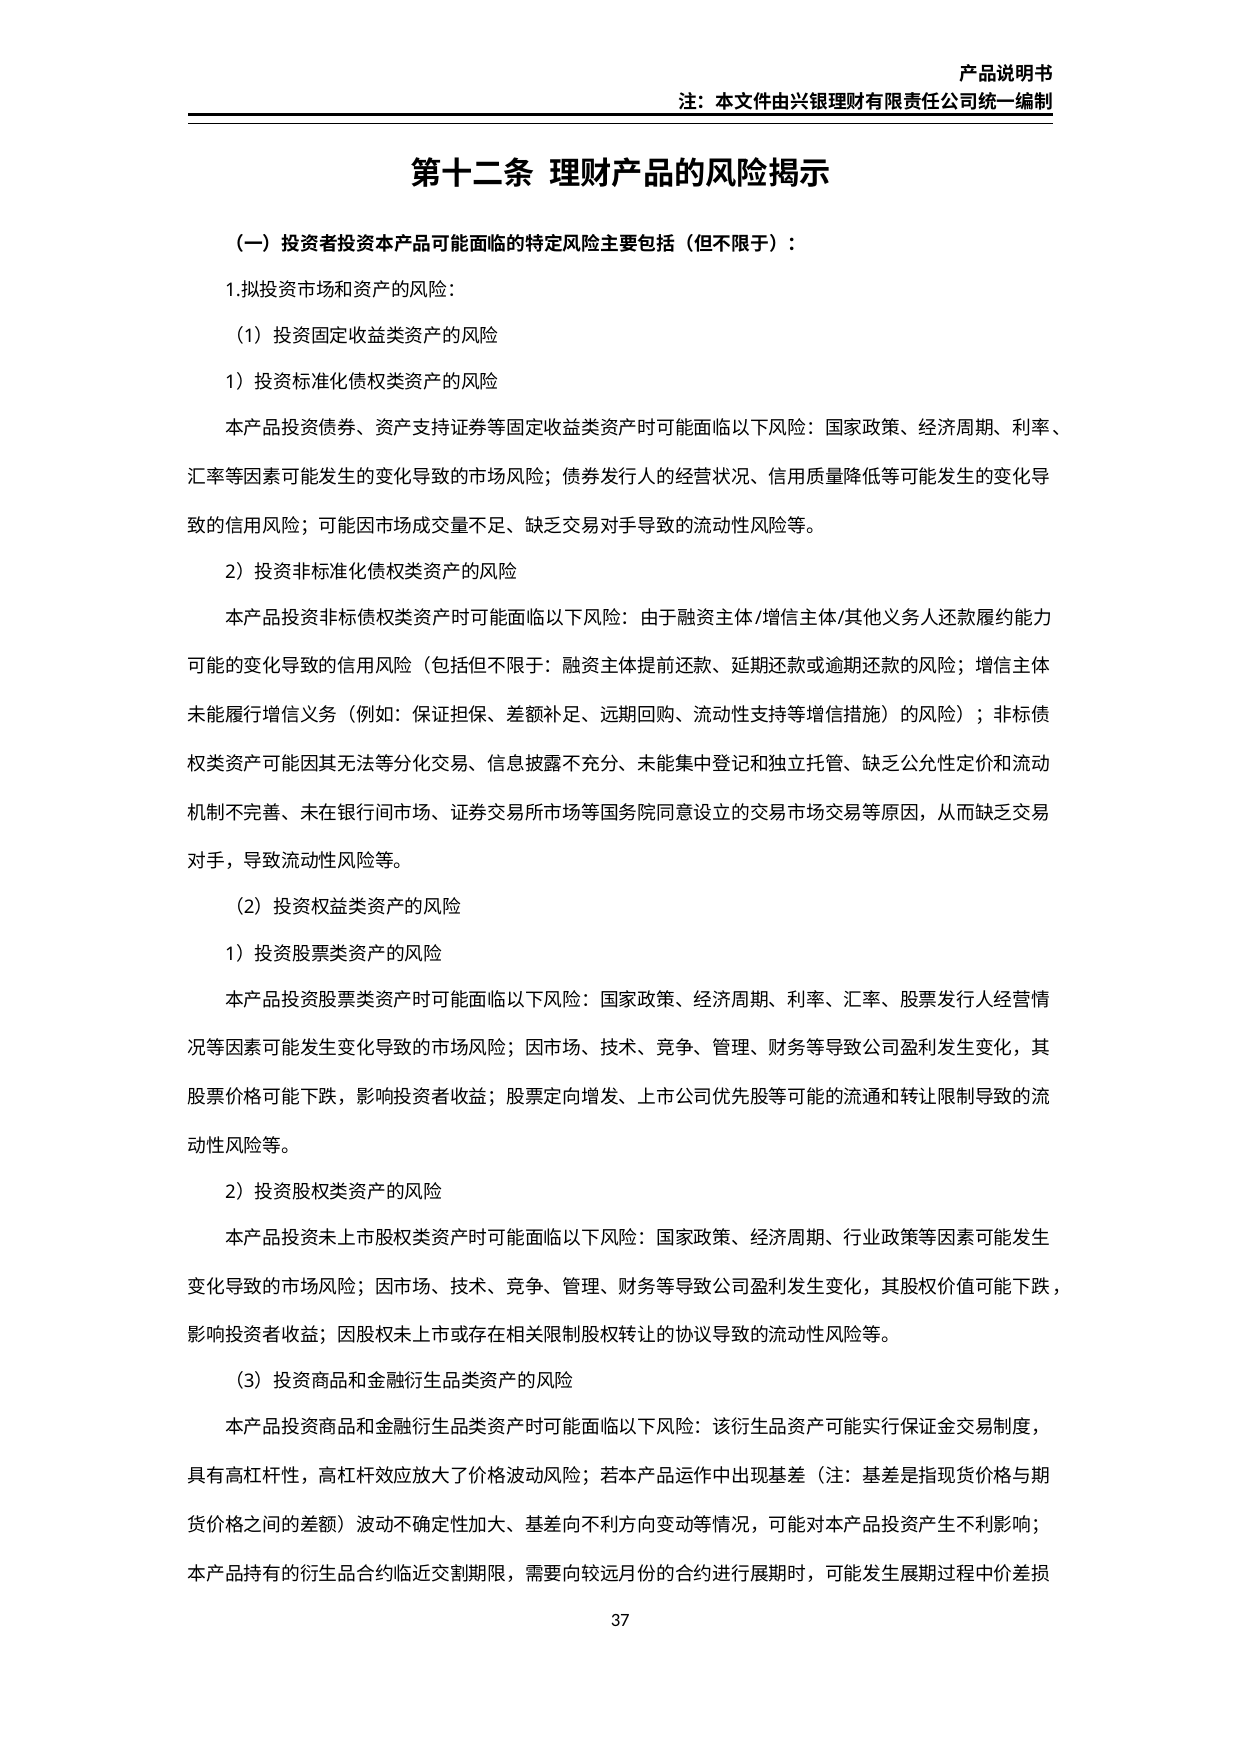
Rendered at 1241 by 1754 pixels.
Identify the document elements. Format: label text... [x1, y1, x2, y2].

text （2）投资权益类资产的风险 [187, 889, 1053, 922]
subtitle 第十二条 理财产品的风险揭示 [187, 138, 1053, 203]
text （1）投资固定收益类资产的风险 [187, 318, 1053, 351]
text 本产品投资股票类资产时可能面临以下风险：国家政策、经济周期、利率、汇率、股票发行人经营情况等因素可能发生变化导致的市场风险；因市场、技术、竞争、管理、财务等导致公司盈利发生变化，其股票价格可能下跌，影响投资者收益；股票定向增发、上市公司优先股等可能的流通和转让限制导致的流动性风险等。 [187, 982, 1053, 1160]
text 本产品投资债券、资产支持证券等固定收益类资产时可能面临以下风险：国家政策、经济周期、利率、汇率等因素可能发生的变化导致的市场风险；债券发行人的经营状况、信用质量降低等可能发生的变化导致的信用风险；可能因市场成交量不足、缺乏交易对手导致的流动性风险等。 [187, 410, 1053, 540]
text 本产品投资未上市股权类资产时可能面临以下风险：国家政策、经济周期、行业政策等因素可能发生变化导致的市场风险；因市场、技术、竞争、管理、财务等导致公司盈利发生变化，其股权价值可能下跌，影响投资者收益；因股权未上市或存在相关限制股权转让的协议导致的流动性风险等。 [187, 1220, 1053, 1350]
text 1.拟投资市场和资产的风险： [187, 272, 1053, 304]
text 2）投资非标准化债权类资产的风险 [187, 554, 1053, 586]
text （一）投资者投资本产品可能面临的特定风险主要包括（但不限于）： [187, 226, 1053, 258]
text 1）投资标准化债权类资产的风险 [187, 364, 1053, 397]
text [187, 1409, 1053, 1588]
text 1）投资股票类资产的风险 [187, 936, 1053, 968]
text 2）投资股权类资产的风险 [187, 1174, 1053, 1206]
text 本产品投资非标债权类资产时可能面临以下风险：由于融资主体/增信主体/其他义务人还款履约能力可能的变化导致的信用风险（包括但不限于：融资主体提前还款、延期还款或逾期还款的风险；增信主体未能履行增信义务（例如：保证担保、差额补足、远期回购、流动性支持等增信措施）的风险）；非标债权类资产可能因其无法等分化交易、信息披露不充分、未能集中登记和独立托管、缺乏公允性定价和流动机制不完善、未在银行间市场、证券交易所市场等国务院同意设立的交易市场交易等原因，从而缺乏交易对手，导致流动性风险等。 [187, 600, 1053, 876]
text （3）投资商品和金融衍生品类资产的风险 [187, 1363, 1053, 1396]
